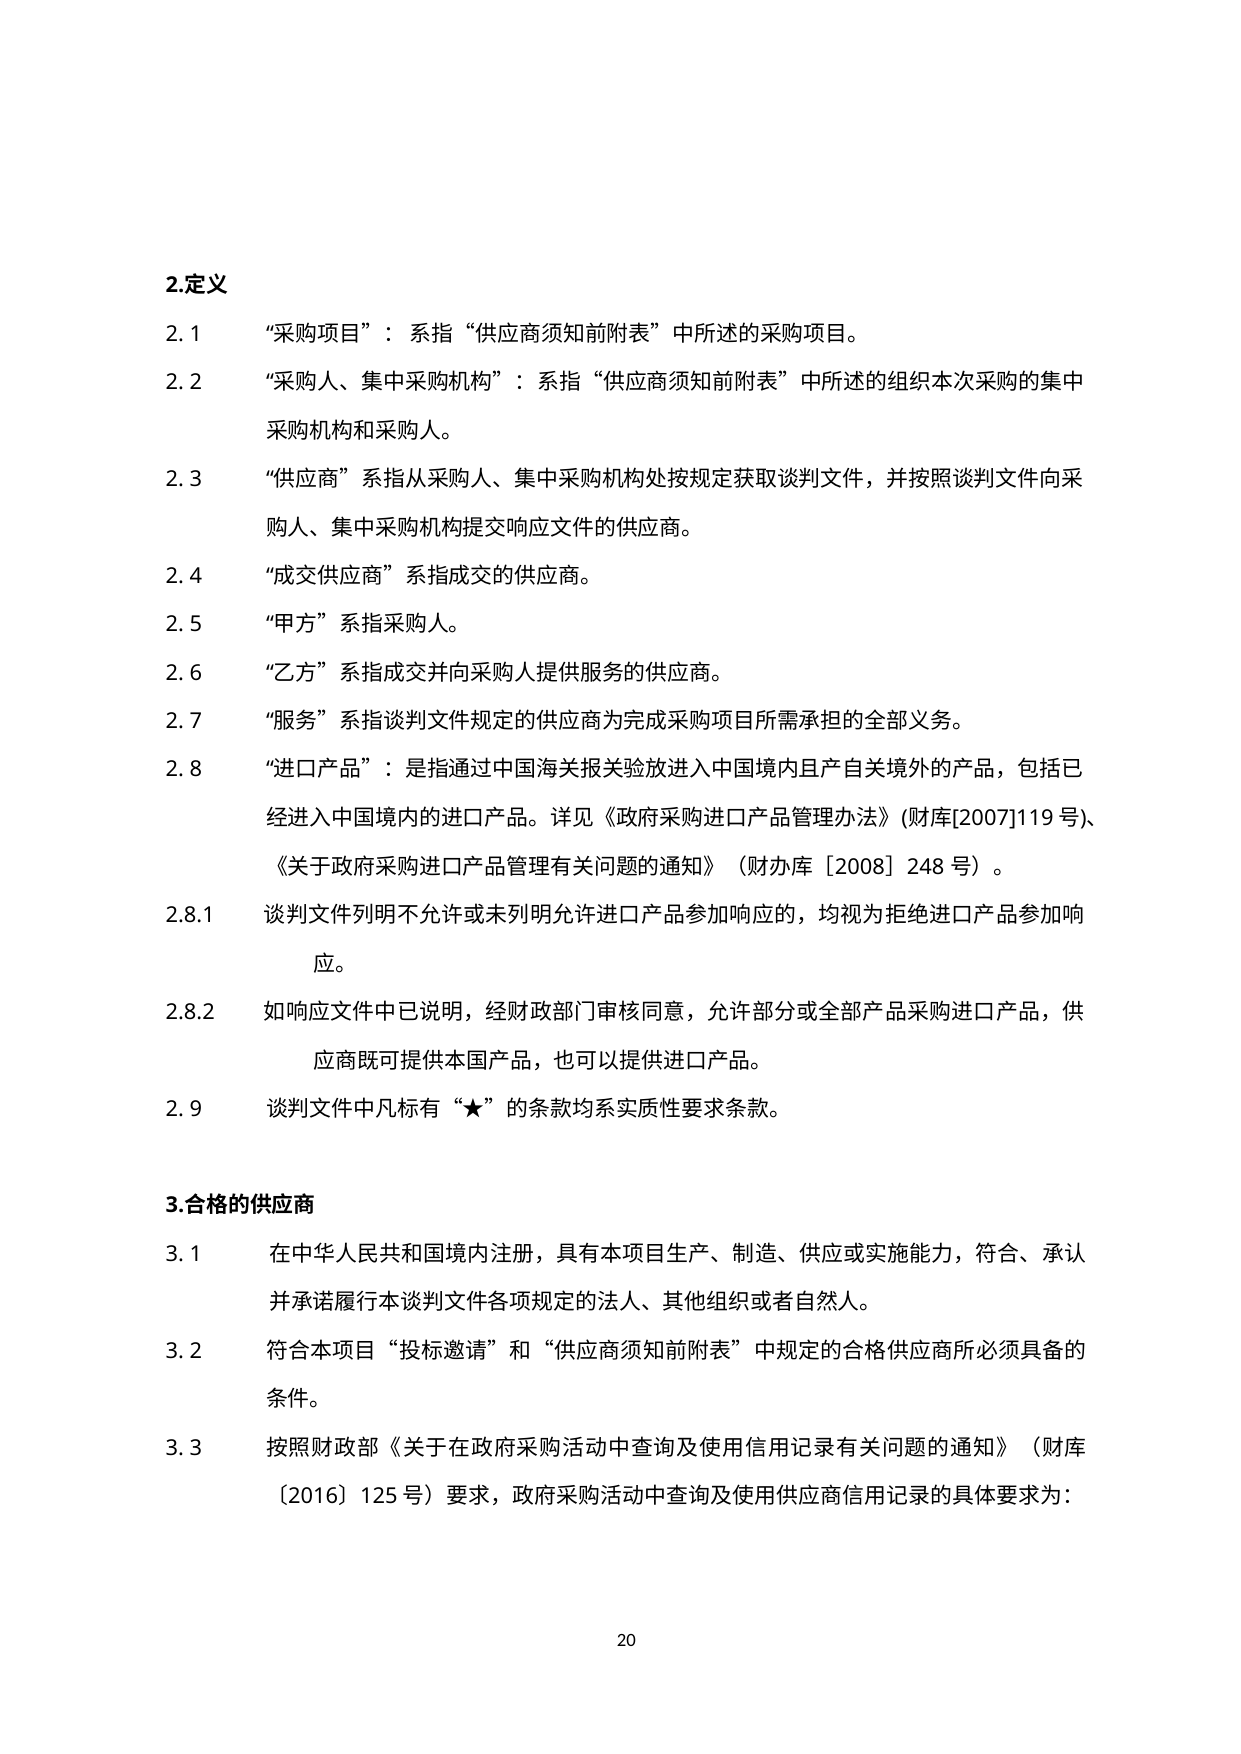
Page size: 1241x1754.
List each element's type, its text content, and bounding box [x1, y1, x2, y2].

list “供应商”系指从采购人、集中采购机构处按规定获取谈判文件，并按照谈判文件向采购人、集中采购机构提交响应文件的供应商。 [165, 461, 1087, 542]
list 在中华人民共和国境内注册，具有本项目生产、制造、供应或实施能力，符合、承认并承诺履行本谈判文件各项规定的法人、其他组织或者自然人。 [165, 1235, 1087, 1316]
list “采购项目”： 系指“供应商须知前附表”中所述的采购项目。 [165, 315, 1087, 348]
list “进口产品”：是指通过中国海关报关验放进入中国境内且产自关境外的产品，包括已经进入中国境内的进口产品。详见《政府采购进口产品管理办法》(财库[2007]119号)、《关于政府采购进口产品管理有关问题的通知》（财办库［2008］248 号）。 [165, 751, 1087, 881]
text 2.8.1 谈判文件列明不允许或未列明允许进口产品参加响应的，均视为拒绝进口产品参加响应。 [165, 897, 1087, 978]
list “乙方”系指成交并向采购人提供服务的供应商。 [165, 654, 1087, 687]
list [165, 1429, 1087, 1511]
list 符合本项目“投标邀请”和“供应商须知前附表”中规定的合格供应商所必须具备的条件。 [165, 1332, 1087, 1413]
list “服务”系指谈判文件规定的供应商为完成采购项目所需承担的全部义务。 [165, 703, 1087, 735]
list “采购人、集中采购机构”：系指“供应商须知前附表”中所述的组织本次采购的集中采购机构和采购人。 [165, 364, 1087, 445]
text 2.8.2 如响应文件中已说明，经财政部门审核同意，允许部分或全部产品采购进口产品，供应商既可提供本国产品，也可以提供进口产品。 [165, 994, 1087, 1075]
list 谈判文件中凡标有“★”的条款均系实质性要求条款。 [165, 1091, 1087, 1124]
list 3.合格的供应商 [165, 1187, 1087, 1219]
list “甲方”系指采购人。 [165, 606, 1087, 639]
list 2.定义 [121, 267, 1087, 299]
list “成交供应商”系指成交的供应商。 [165, 558, 1087, 590]
